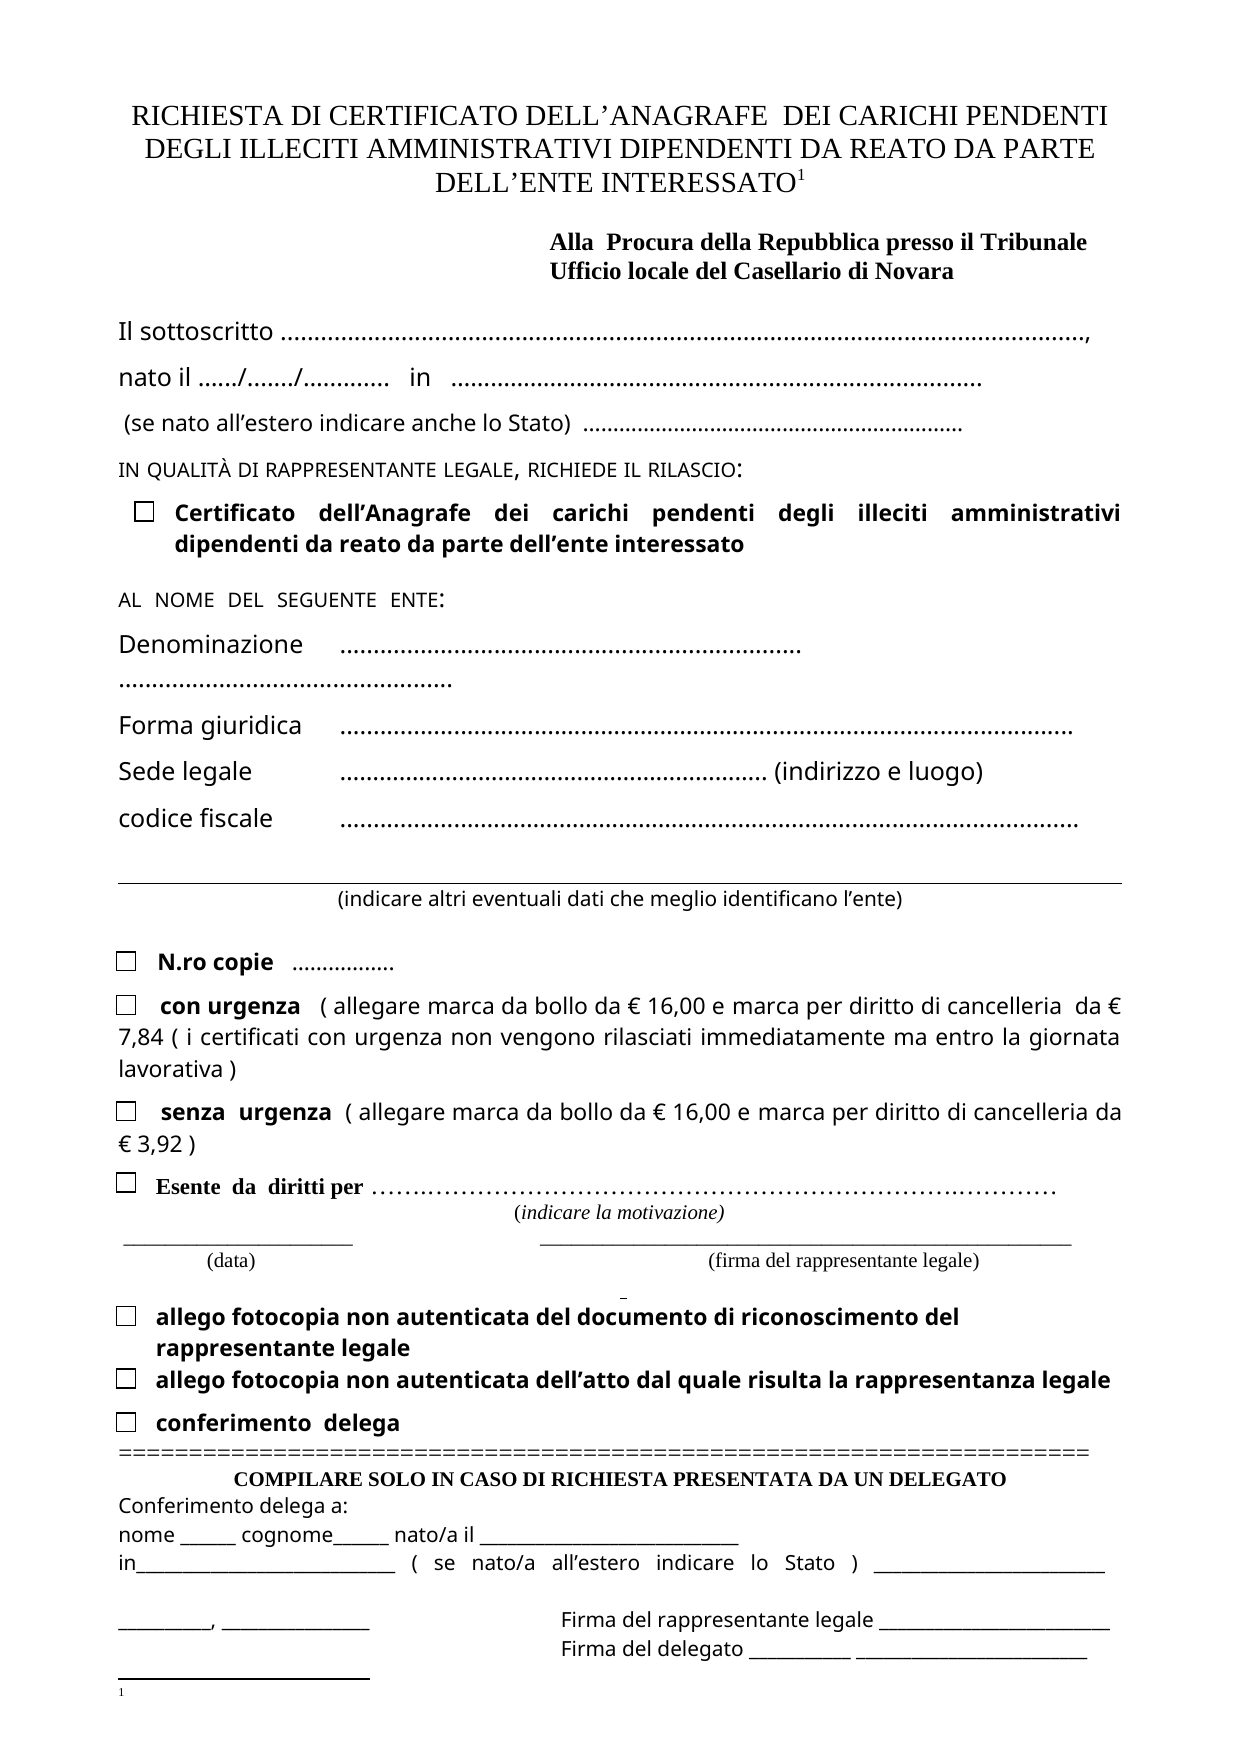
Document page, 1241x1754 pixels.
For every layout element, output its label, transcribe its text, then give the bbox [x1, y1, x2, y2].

text (se nato all’estero indicare anche lo Stato) ……………………………………………………… [118, 407, 1122, 438]
text __________, ________________ Firma del rappresentante legale _________________________ [118, 1605, 1122, 1634]
text Ufficio locale del Casellario di Novara [549, 256, 1122, 285]
text in____________________________ ( se nato/a all’estero indicare lo Stato ) _________________________ [118, 1548, 1122, 1605]
title RICHIESTA DI CERTIFICATO DELL’ANAGRAFE DEI CARICHI PENDENTI DEGLI ILLECITI AMMINISTRATIVI DIPENDENTI DA REATO DA PARTE DELL’ENTE INTERESSATO [118, 98, 1122, 198]
text senza urgenza ( allegare marca da bollo da € 16,00 e marca per diritto di cancelleria da € 3,92 ) [118, 1096, 1122, 1159]
text con urgenza ( allegare marca da bollo da € 16,00 e marca per diritto di cancelleria da € 7,84 ( i certificati con urgenza non vengono rilasciati immediatamente ma entro la giornata lavorativa ) [118, 990, 1122, 1084]
text Il sottoscritto ........................................................................................................................, [118, 313, 1122, 348]
text (indicare la motivazione) [118, 1200, 1122, 1224]
text (data) (firma del rappresentante legale) [118, 1248, 1122, 1272]
text ===================================================================== [118, 1438, 1122, 1467]
text nato il ….../......./….......... in ………………………………............................................ [118, 360, 1122, 394]
text (indicare altri eventuali dati che meglio identificano l’ente) [118, 884, 1122, 912]
text in qualità di rappresentante legale, richiede il rilascio: [118, 450, 1122, 484]
text Conferimento delega a: [118, 1491, 1122, 1520]
text Esente da diritti per …….……………………………………………………….………… [118, 1171, 1122, 1200]
text Firma del delegato ___________ _________________________ [118, 1634, 1122, 1662]
text N.ro copie …………….. [118, 946, 1122, 978]
text ______________________ ___________________________________________________ [118, 1224, 1122, 1248]
text Sede legale ……………………………………………………….. (indirizzo e luogo) [118, 754, 1122, 788]
text Certificato dell’Anagrafe dei carichi pendenti degli illeciti amministrativi dipendenti da reato da parte dell’ente interessato [174, 497, 1122, 559]
text Alla Procura della Repubblica presso il Tribunale [549, 227, 1122, 256]
text allego fotocopia non autenticata dell’atto dal quale risulta la rappresentanza legale [155, 1363, 1122, 1395]
text conferimento delega [156, 1407, 1122, 1438]
text Forma giuridica .................................……………………….................................................. [118, 707, 1122, 742]
text COMPILARE SOLO IN CASO DI RICHIESTA PRESENTATA DA UN DELEGATO [118, 1467, 1122, 1491]
text codice fiscale ..................………………………………......................................................... [118, 801, 1122, 835]
text nome ______ cognome______ nato/a il ____________________________ [118, 1520, 1122, 1548]
text Denominazione .....................................................................…............................................... [118, 627, 1122, 695]
text allego fotocopia non autenticata del documento di riconoscimento del rappresentante legale [156, 1301, 1122, 1363]
text al nome del seguente ente: [118, 580, 1122, 614]
